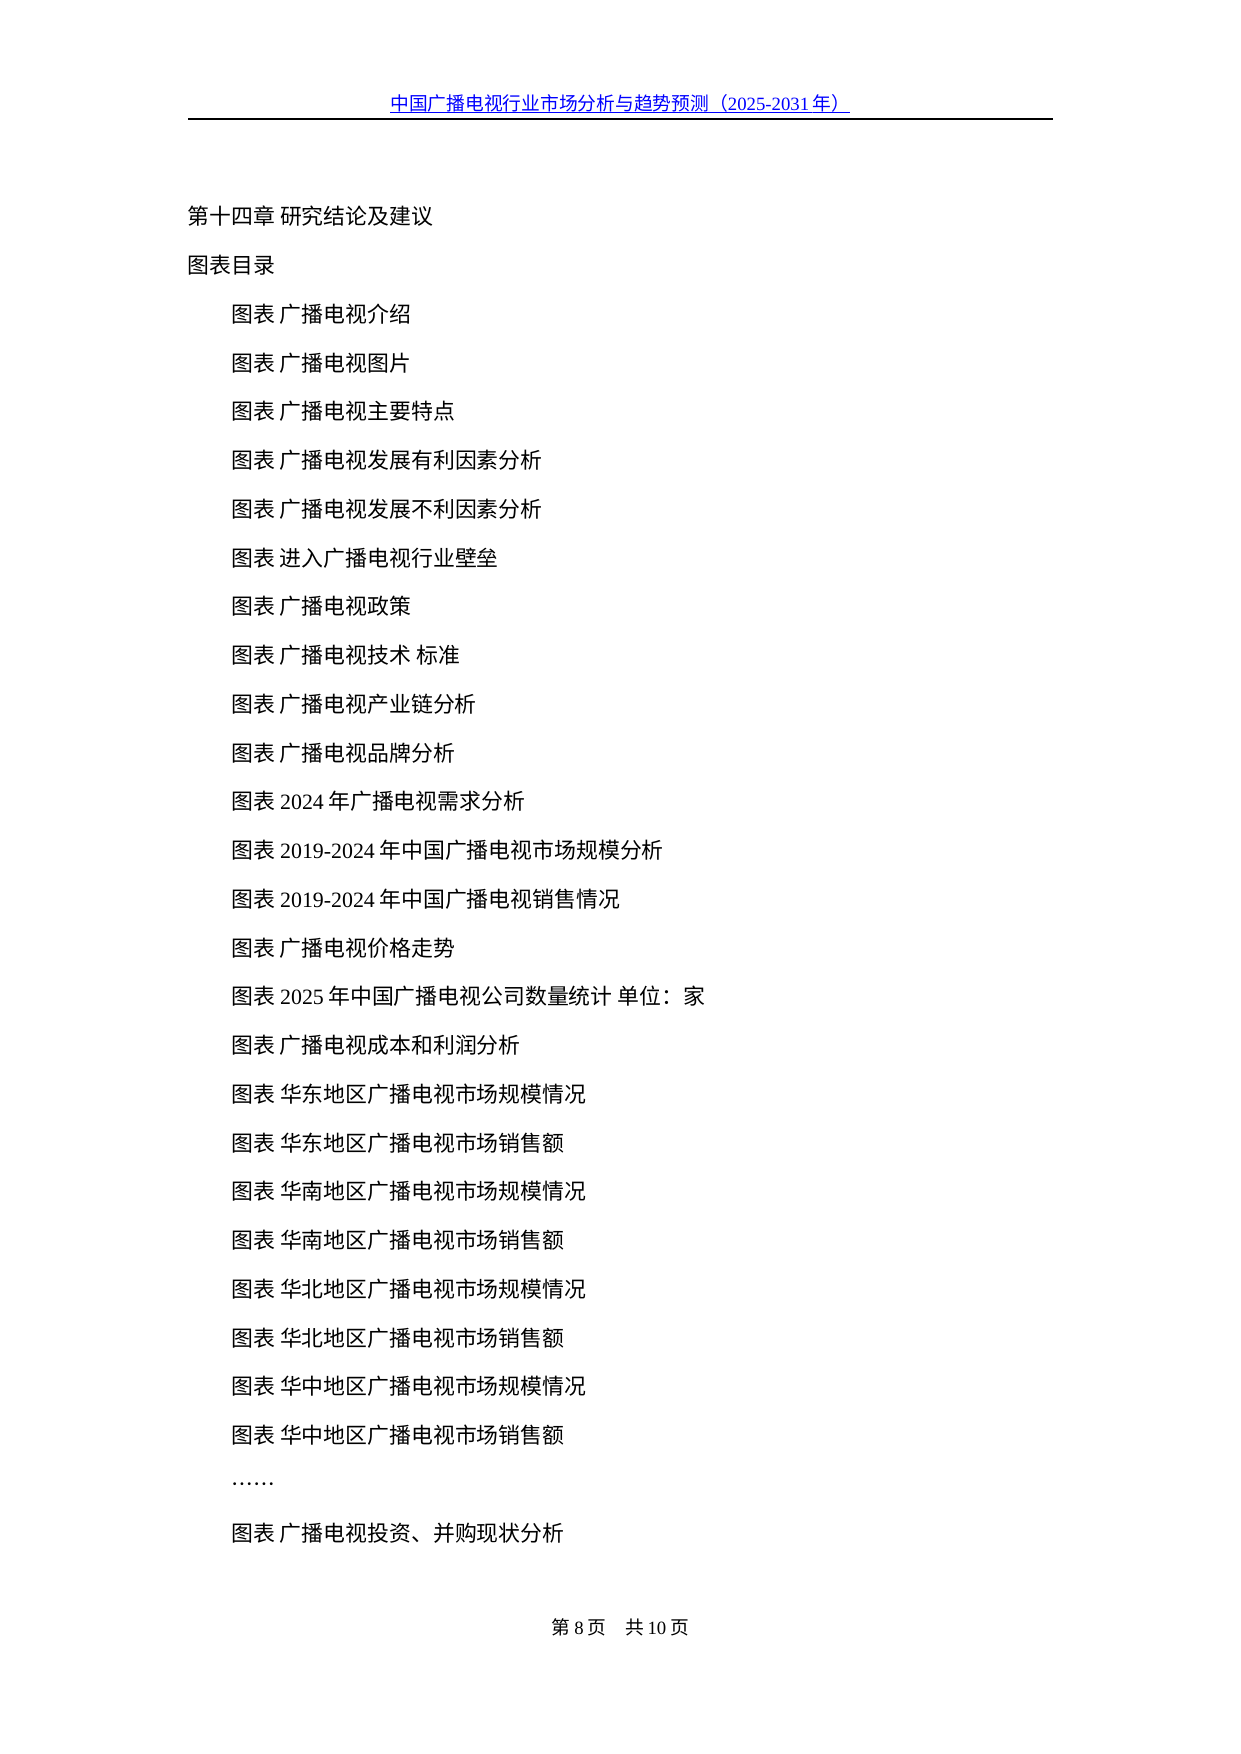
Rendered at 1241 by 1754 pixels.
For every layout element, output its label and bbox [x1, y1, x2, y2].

text [187, 150, 1053, 1548]
